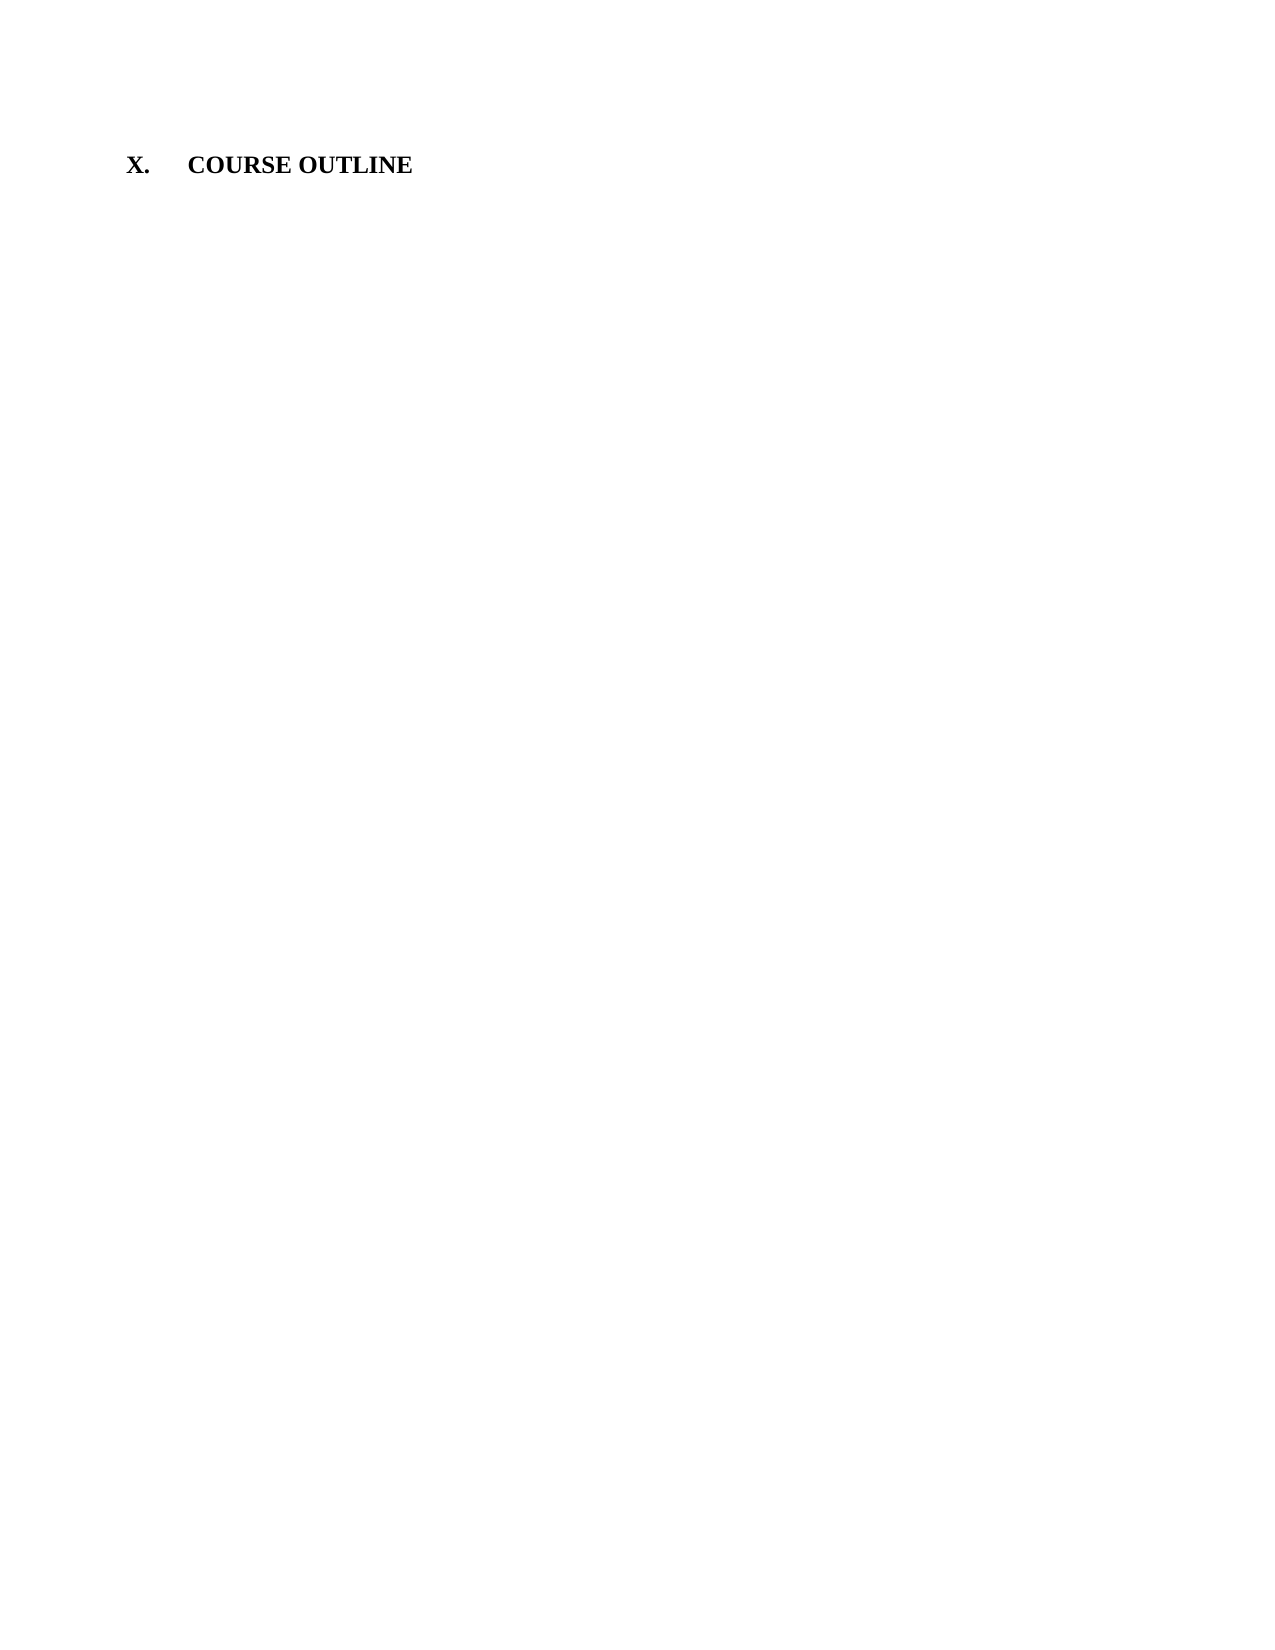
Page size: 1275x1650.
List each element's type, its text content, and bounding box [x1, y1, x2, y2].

list COURSE OUTLINE [150, 150, 1126, 179]
